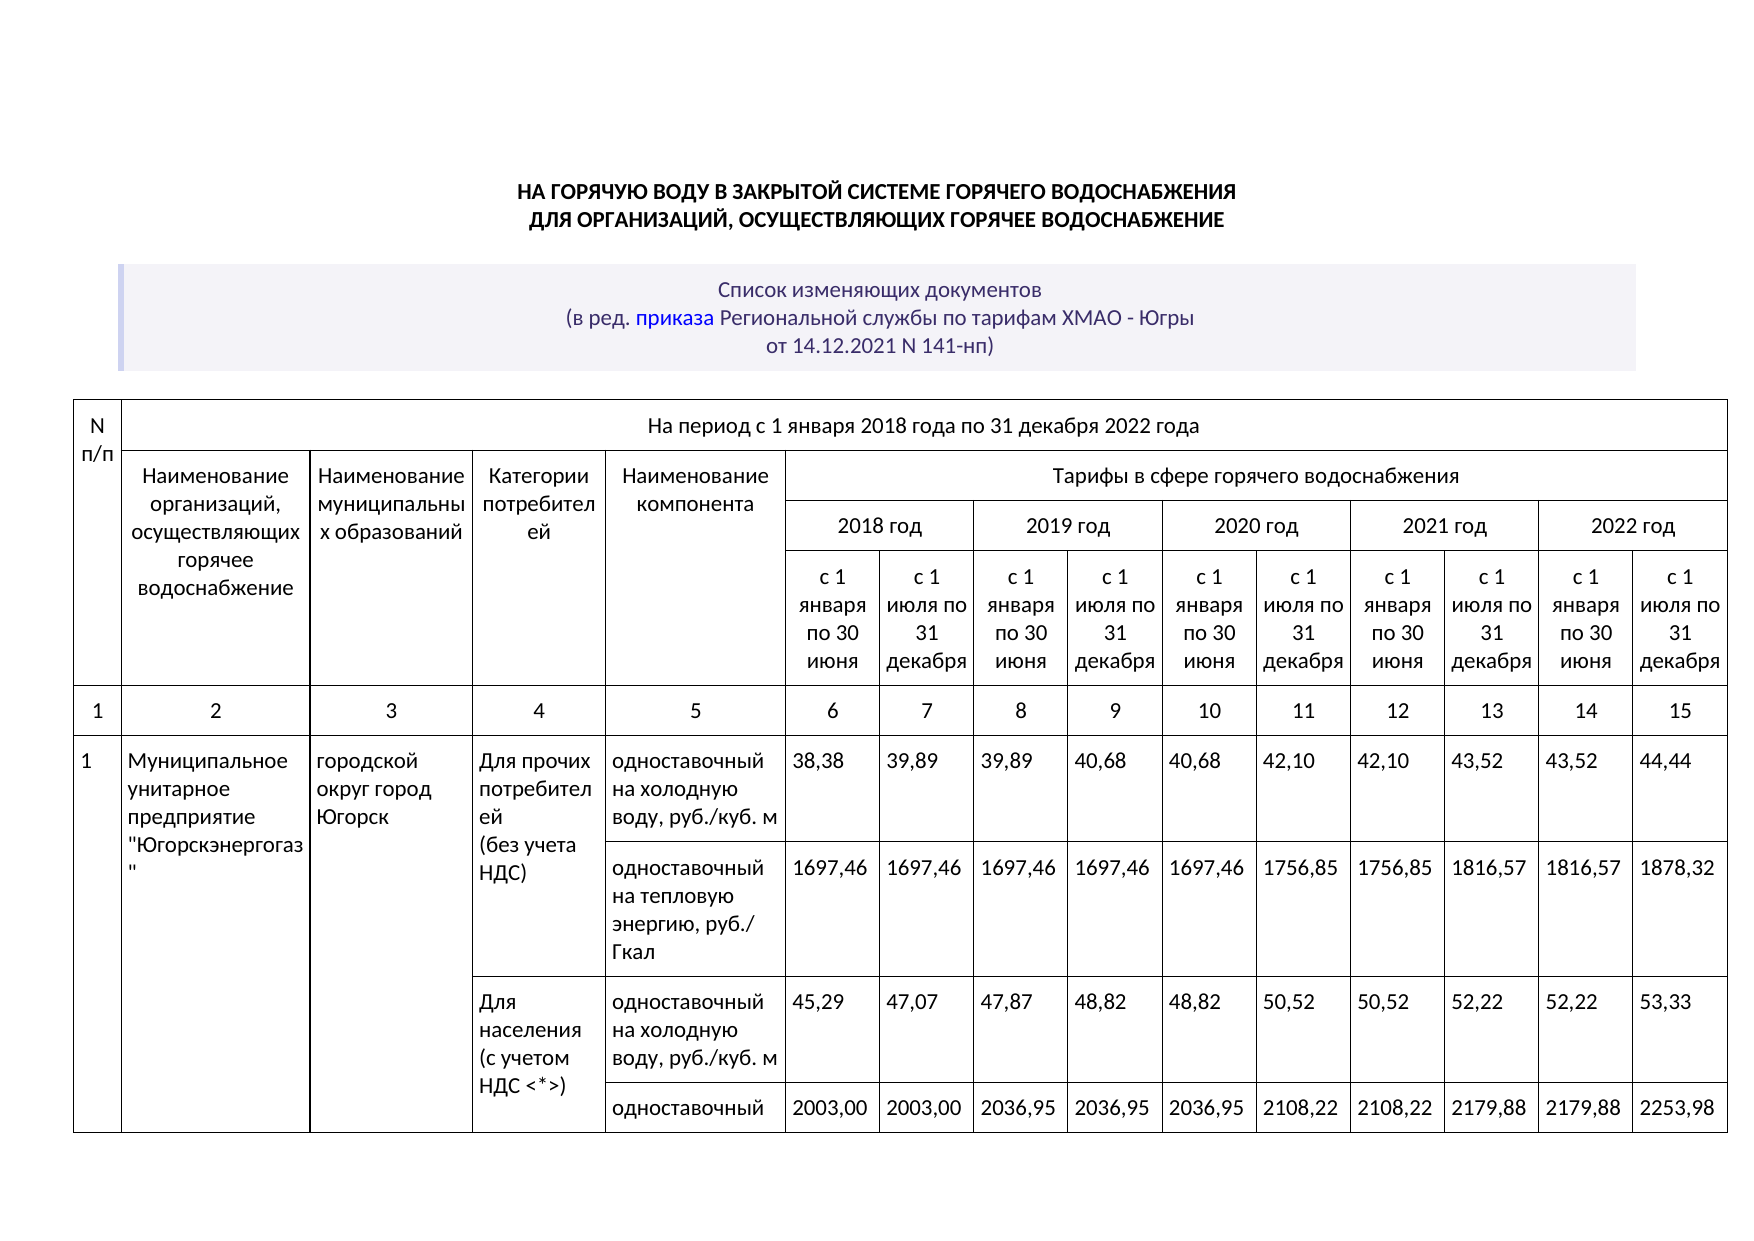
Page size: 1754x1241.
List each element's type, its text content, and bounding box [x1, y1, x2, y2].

table_cell 42,10 [1257, 736, 1350, 841]
table_cell с 1 января по 30 июня [1163, 551, 1256, 684]
table_cell 44,44 [1633, 736, 1727, 841]
table_cell 2022 год [1539, 501, 1727, 550]
table_header Список изменяющих документов (в ред. приказа Региональной службы по тарифам ХМАО - Югры от 14.12.2021 N 141-нп) [136, 264, 1624, 371]
table_cell 48,82 [1068, 977, 1162, 1082]
table_cell с 1 января по 30 июня [786, 551, 879, 684]
table_cell 52,22 [1445, 977, 1538, 1082]
table_cell городской округ город Югорск [311, 736, 472, 1132]
table_cell 13 [1445, 686, 1538, 735]
table_cell 2108,22 [1257, 1083, 1350, 1132]
table_cell 2036,95 [974, 1083, 1067, 1132]
table_cell 2019 год [974, 501, 1162, 550]
table_cell с 1 июля по 31 декабря [1445, 551, 1538, 684]
table_cell 12 [1351, 686, 1444, 735]
table_cell с 1 января по 30 июня [1539, 551, 1632, 684]
table_cell 5 [606, 686, 785, 735]
table_cell 10 [1163, 686, 1256, 735]
table_cell 7 [880, 686, 973, 735]
table_cell 47,87 [974, 977, 1067, 1082]
table_cell 11 [1257, 686, 1350, 735]
table_cell Наименование организаций, осуществляющих горячее водоснабжение [122, 451, 309, 684]
table_cell 1697,46 [1163, 842, 1256, 976]
table_header [1624, 264, 1636, 371]
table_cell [606, 977, 785, 1082]
table_cell 8 [974, 686, 1067, 735]
table_cell 1697,46 [1068, 842, 1162, 976]
table_cell с 1 июля по 31 декабря [1068, 551, 1162, 684]
table_cell 1697,46 [786, 842, 879, 976]
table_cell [606, 1083, 785, 1132]
table_header На период с 1 января 2018 года по 31 декабря 2022 года [122, 400, 1727, 449]
table_cell 15 [1633, 686, 1727, 735]
table_cell 1697,46 [880, 842, 973, 976]
table_cell 1697,46 [974, 842, 1067, 976]
table_cell 45,29 [786, 977, 879, 1082]
table_cell Наименование муниципальных образований [311, 451, 472, 684]
table_header [118, 264, 124, 371]
table_cell 50,52 [1351, 977, 1444, 1082]
table_cell 2020 год [1163, 501, 1350, 550]
table_cell 42,10 [1351, 736, 1444, 841]
table_cell 50,52 [1257, 977, 1350, 1082]
title ДЛЯ ОРГАНИЗАЦИЙ, ОСУЩЕСТВЛЯЮЩИХ ГОРЯЧЕЕ ВОДОСНАБЖЕНИЕ [118, 205, 1636, 233]
table_cell 1816,57 [1445, 842, 1538, 976]
table_cell 2179,88 [1445, 1083, 1538, 1132]
table_cell 38,38 [786, 736, 879, 841]
table_cell 1756,85 [1351, 842, 1444, 976]
table_cell 2108,22 [1351, 1083, 1444, 1132]
table_cell 3 [311, 686, 472, 735]
table_cell 2036,95 [1068, 1083, 1162, 1132]
table_cell 1756,85 [1257, 842, 1350, 976]
table_cell 2 [122, 686, 309, 735]
table_cell с 1 января по 30 июня [974, 551, 1067, 684]
table_cell 2021 год [1351, 501, 1538, 550]
table_cell одноставочный на тепловую энергию, руб./ Гкал [606, 842, 785, 976]
table_cell 40,68 [1163, 736, 1256, 841]
table_cell 47,07 [880, 977, 973, 1082]
table_cell 1 [74, 686, 121, 735]
table_cell 1878,32 [1633, 842, 1727, 976]
table_cell с 1 июля по 31 декабря [1633, 551, 1727, 684]
table_cell 2003,00 [880, 1083, 973, 1132]
table_cell Для населения (с учетом НДС <*>) [473, 977, 605, 1132]
title НА ГОРЯЧУЮ ВОДУ В ЗАКРЫТОЙ СИСТЕМЕ ГОРЯЧЕГО ВОДОСНАБЖЕНИЯ [118, 177, 1636, 205]
table_cell 52,22 [1539, 977, 1632, 1082]
table_cell 2036,95 [1163, 1083, 1256, 1132]
table_cell Тарифы в сфере горячего водоснабжения [786, 451, 1727, 500]
table_cell с 1 января по 30 июня [1351, 551, 1444, 684]
table_cell 2003,00 [786, 1083, 879, 1132]
table_cell 6 [786, 686, 879, 735]
table_cell 4 [473, 686, 605, 735]
table_header N п/п [74, 400, 121, 684]
table_cell 39,89 [880, 736, 973, 841]
table_header [124, 264, 136, 371]
table_cell 2179,88 [1539, 1083, 1632, 1132]
table_cell 1816,57 [1539, 842, 1632, 976]
table_cell 53,33 [1633, 977, 1727, 1082]
table_cell Муниципальное унитарное предприятие "Югорскэнергогаз" [122, 736, 309, 1132]
table_cell Наименование компонента [606, 451, 785, 684]
table_cell одноставочный на холодную воду, руб./куб. м [606, 736, 785, 841]
table_cell 1 [74, 736, 121, 1132]
table_cell 9 [1068, 686, 1162, 735]
table_cell 43,52 [1539, 736, 1632, 841]
table_cell Категории потребителей [473, 451, 605, 684]
table_cell с 1 июля по 31 декабря [1257, 551, 1350, 684]
table_cell 2253,98 [1633, 1083, 1727, 1132]
table_cell 43,52 [1445, 736, 1538, 841]
table_cell 39,89 [974, 736, 1067, 841]
table_cell 2018 год [786, 501, 973, 550]
table_cell 40,68 [1068, 736, 1162, 841]
table_cell Для прочих потребителей (без учета НДС) [473, 736, 605, 976]
table_cell 14 [1539, 686, 1632, 735]
table_cell 48,82 [1163, 977, 1256, 1082]
table_cell с 1 июля по 31 декабря [880, 551, 973, 684]
